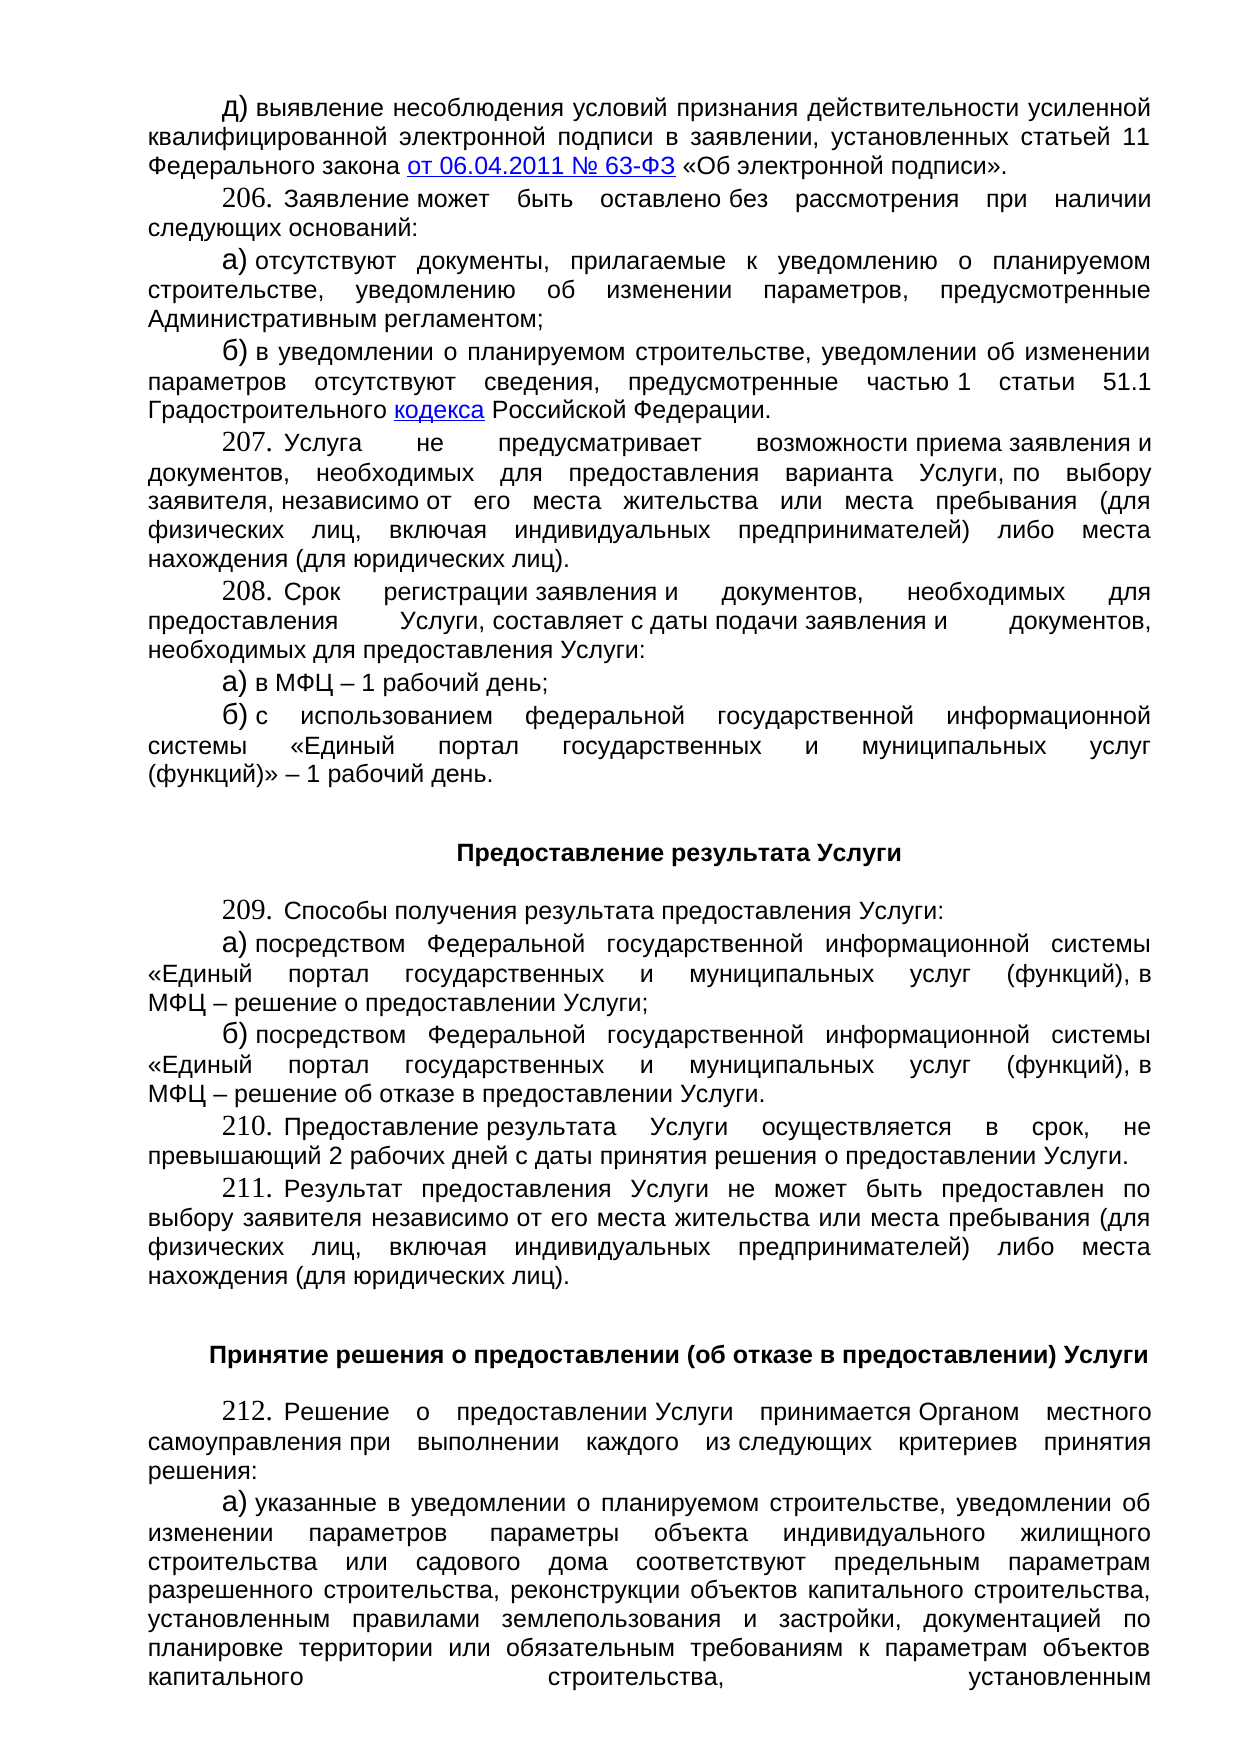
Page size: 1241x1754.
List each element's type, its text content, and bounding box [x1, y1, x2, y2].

text а) отсутствуют документы, прилагаемые к уведомлению о планируемом строительстве, уведомлению об изменении параметров, предусмотренные Административным регламентом; [148, 242, 1152, 333]
text 209. Способы получения результата предоставления Услуги: [148, 892, 1152, 926]
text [148, 1484, 1152, 1691]
text 207. Услуга не предусматривает возможности приема заявления и документов, необходимых для предоставления варианта Услуги, по выбору заявителя, независимо от его места жительства или места пребывания (для физических лиц, включая индивидуальных предпринимателей) либо места нахождения (для юридических лиц). [148, 424, 1152, 573]
text а) в МФЦ – 1 рабочий день; [148, 664, 1152, 697]
text б) посредством Федеральной государственной информационной системы «Единый портал государственных и муниципальных услуг (функций), в МФЦ – решение об отказе в предоставлении Услуги. [148, 1017, 1152, 1108]
text б) в уведомлении о планируемом строительстве, уведомлении об изменении параметров отсутствуют сведения, предусмотренные частью 1 статьи 51.1 Градостроительного кодекса Российской Федерации. [148, 333, 1152, 424]
text 206. Заявление может быть оставлено без рассмотрения при наличии следующих оснований: [148, 180, 1152, 242]
text Предоставление результата Услуги [148, 838, 1152, 867]
text а) посредством Федеральной государственной информационной системы «Единый портал государственных и муниципальных услуг (функций), в МФЦ – решение о предоставлении Услуги; [148, 926, 1152, 1017]
text б) с использованием федеральной государственной информационной системы «Единый портал государственных и муниципальных услуг (функций)» – 1 рабочий день. [148, 697, 1152, 788]
text 211. Результат предоставления Услуги не может быть предоставлен по выбору заявителя независимо от его места жительства или места пребывания (для физических лиц, включая индивидуальных предпринимателей) либо места нахождения (для юридических лиц). [148, 1170, 1152, 1290]
text 210. Предоставление результата Услуги осуществляется в срок, не превышающий 2 рабочих дней с даты принятия решения о предоставлении Услуги. [148, 1108, 1152, 1170]
text Принятие решения о предоставлении (об отказе в предоставлении) Услуги [148, 1340, 1152, 1369]
text 212. Решение о предоставлении Услуги принимается Органом местного самоуправления при выполнении каждого из следующих критериев принятия решения: [148, 1393, 1152, 1484]
text д) выявление несоблюдения условий признания действительности усиленной квалифицированной электронной подписи в заявлении, установленных статьей 11 Федерального закона от 06.04.2011 № 63-ФЗ «Об электронной подписи». [148, 89, 1152, 180]
text 208. Срок регистрации заявления и документов, необходимых для предоставления Услуги, составляет с даты подачи заявления и документов, необходимых для предоставления Услуги: [148, 573, 1152, 664]
